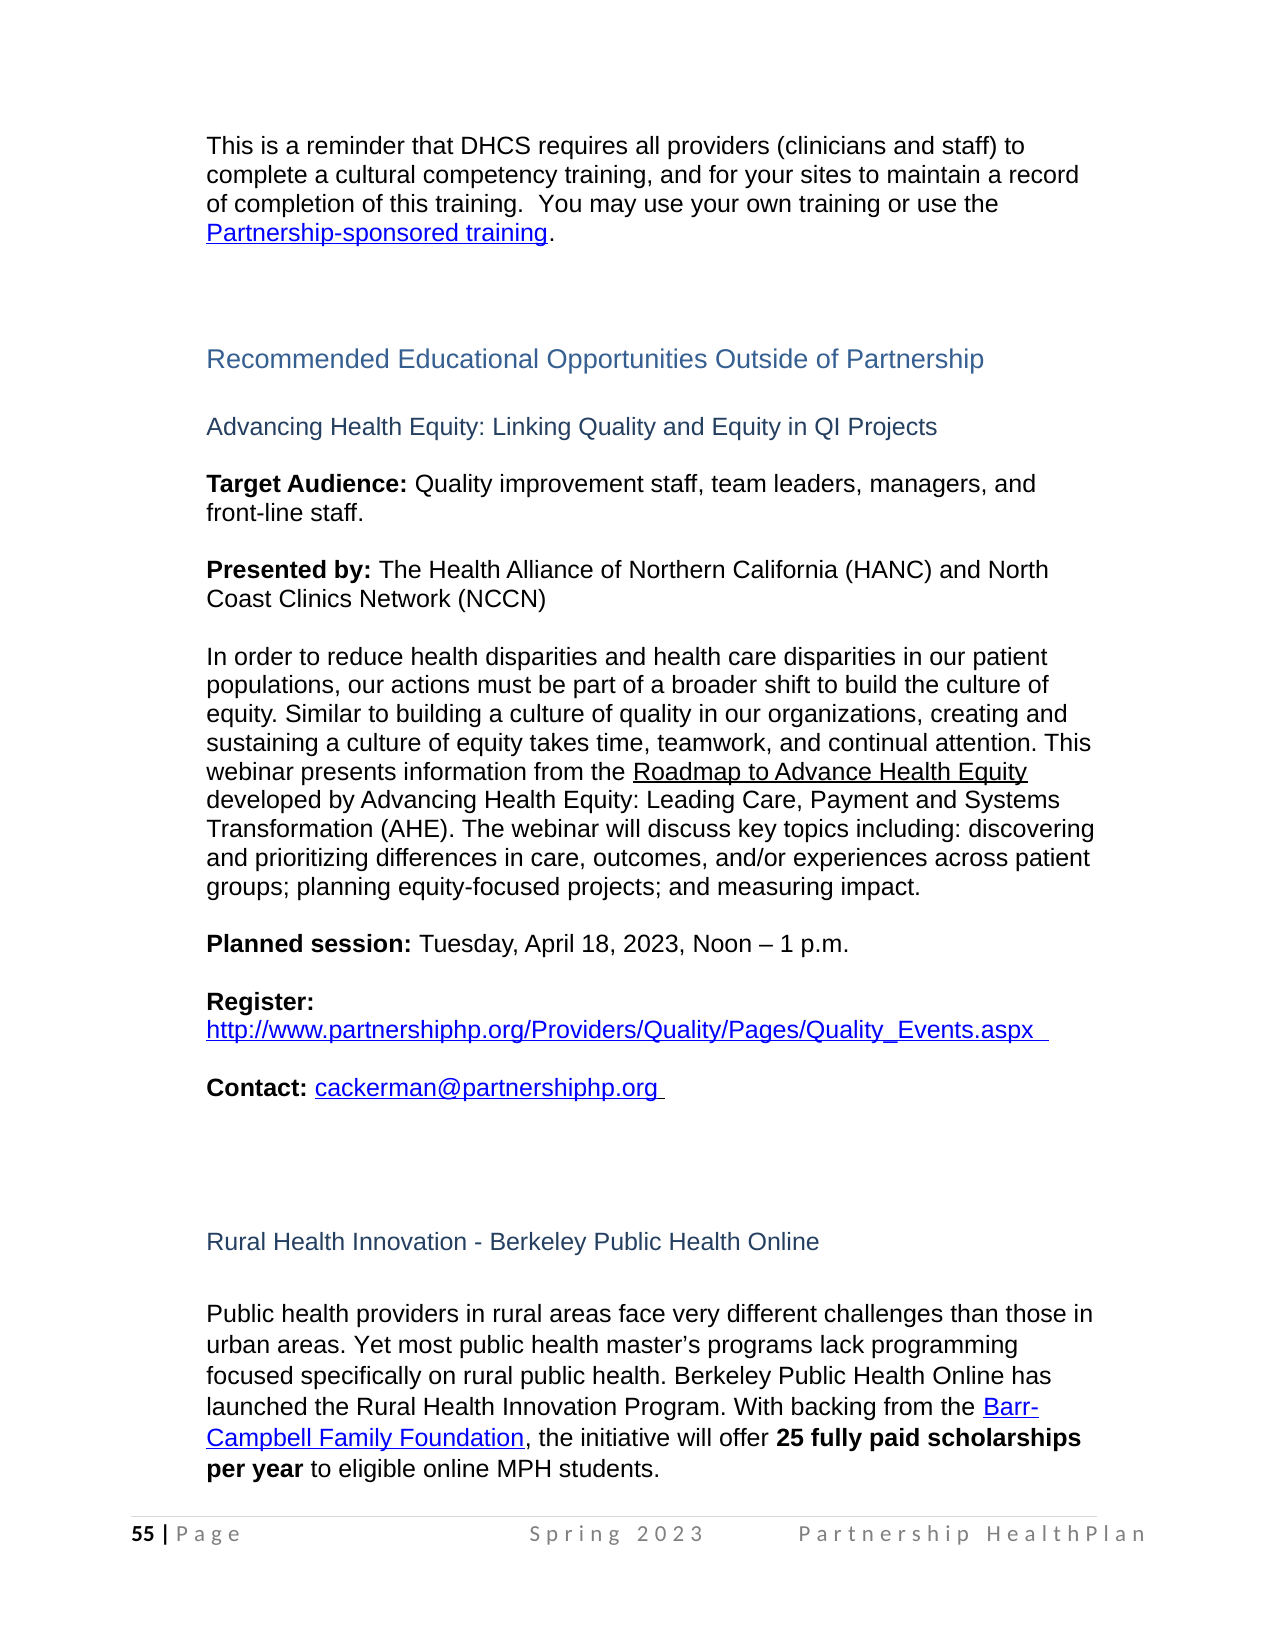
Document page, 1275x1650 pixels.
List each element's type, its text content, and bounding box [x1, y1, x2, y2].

subtitle Recommended Educational Opportunities Outside of Partnership [206, 343, 1097, 374]
text Public health providers in rural areas face very different challenges than those in urban areas. Yet most public health master’s programs lack programming focused specifically on rural public health. Berkeley Public Health Online has launched the Rural Health Innovation Program. With backing from the Barr-Campbell Family Foundation, the initiative will offer 25 fully paid scholarships per year to eligible online MPH students. [206, 1268, 1097, 1483]
text This is a reminder that DHCS requires all providers (clinicians and staff) to complete a cultural competency training, and for your sites to maintain a record of completion of this training. You may use your own training or use the Partnership-sponsored training. [206, 131, 1097, 246]
subtitle Advancing Health Equity: Linking Quality and Equity in QI Projects [206, 412, 1097, 441]
subtitle Rural Health Innovation - Berkeley Public Health Online [206, 1227, 1097, 1256]
text Presented by: The Health Alliance of Northern California (HANC) and North Coast Clinics Network (NCCN) [206, 555, 1097, 613]
text Register: http://www.partnershiphp.org/Providers/Quality/Pages/Quality_Events.aspx [206, 987, 1097, 1044]
text Planned session: Tuesday, April 18, 2023, Noon – 1 p.m. [206, 929, 1097, 958]
text In order to reduce health disparities and health care disparities in our patient populations, our actions must be part of a broader shift to build the culture of equity. Similar to building a culture of quality in our organizations, creating and sustaining a culture of equity takes time, teamwork, and continual attention. This webinar presents information from the Roadmap to Advance Health Equity developed by Advancing Health Equity: Leading Care, Payment and Systems Transformation (AHE). The webinar will discuss key topics including: discovering and prioritizing differences in care, outcomes, and/or experiences across patient groups; planning equity-focused projects; and measuring impact. [206, 642, 1097, 900]
text Target Audience: Quality improvement staff, team leaders, managers, and front-line staff. [206, 469, 1097, 527]
text Contact: cackerman@partnershiphp.org [206, 1073, 1097, 1102]
